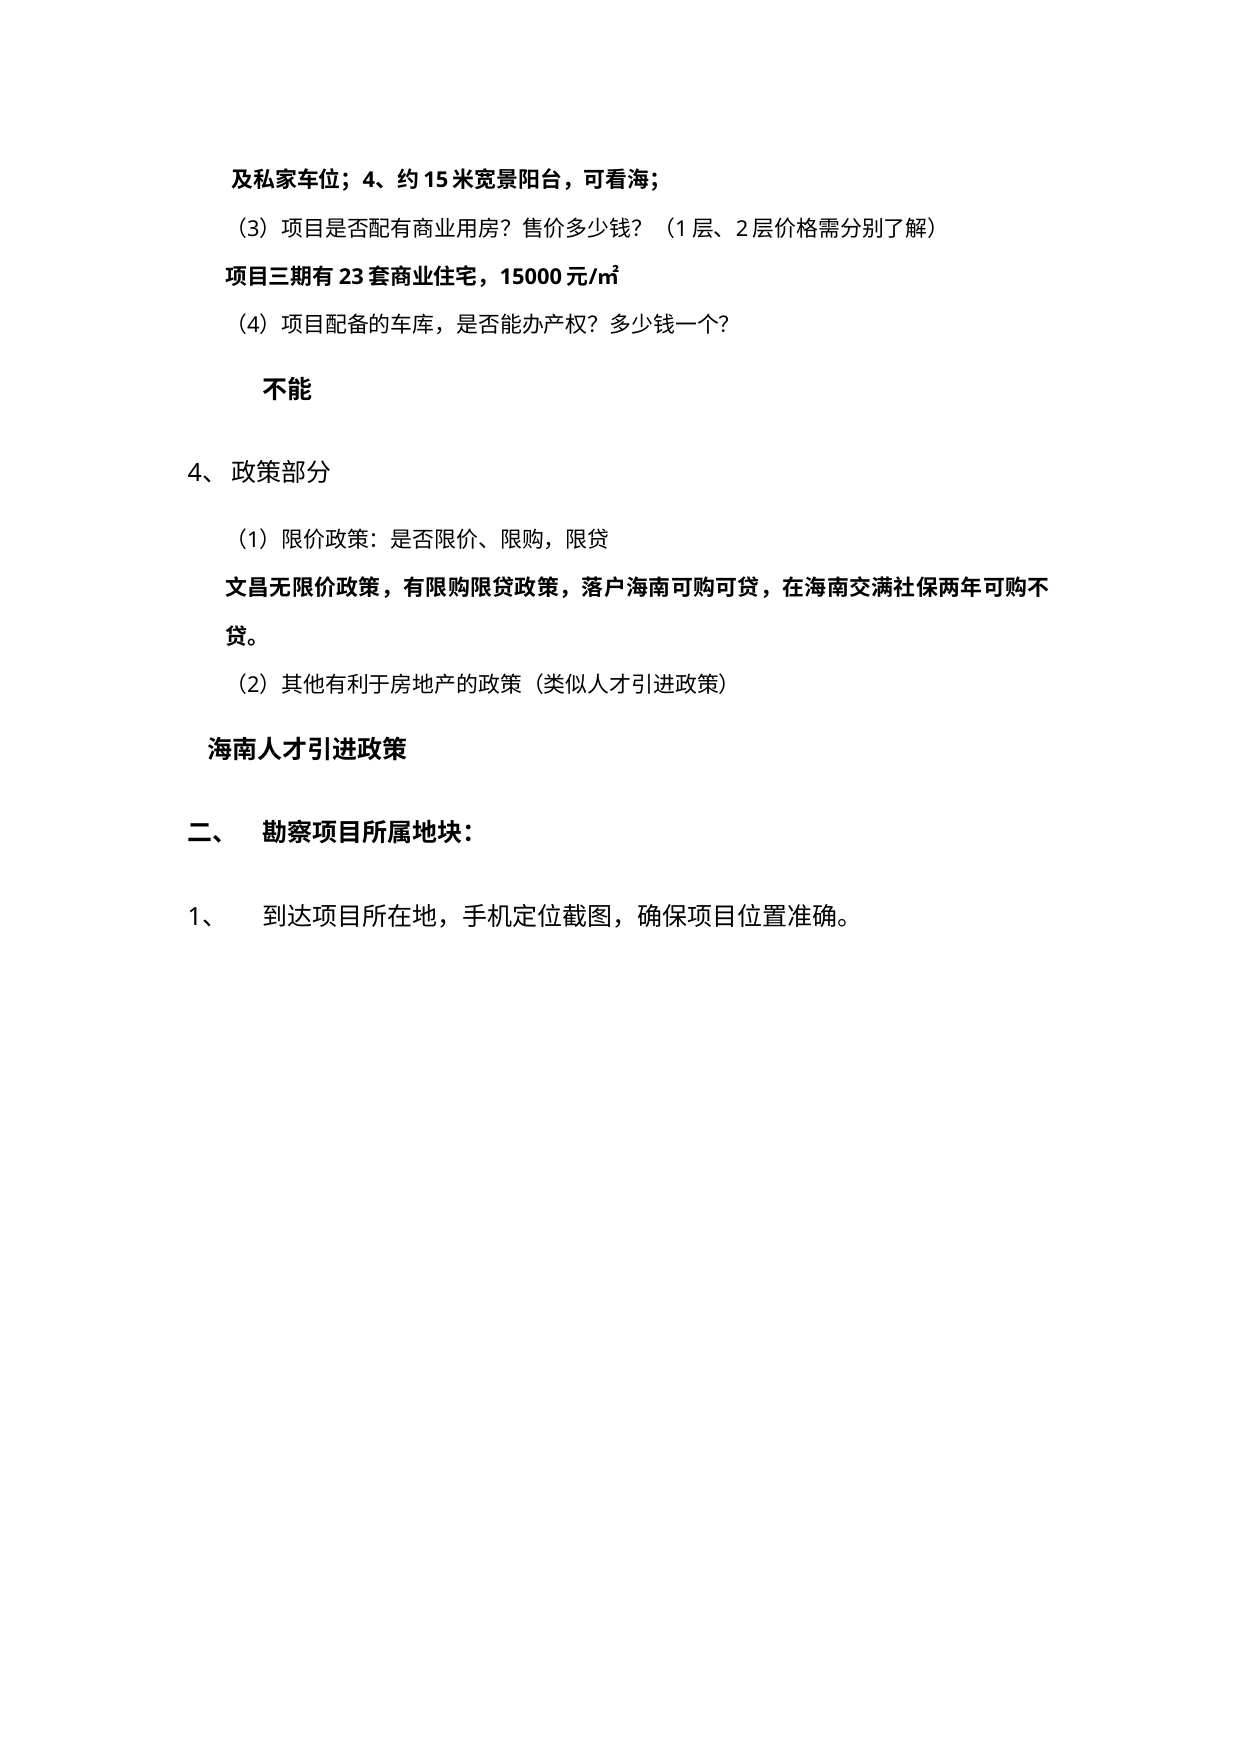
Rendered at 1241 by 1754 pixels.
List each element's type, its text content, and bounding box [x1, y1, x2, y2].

text 文昌无限价政策，有限购限贷政策，落户海南可购可贷，在海南交满社保两年可购不贷。 [225, 570, 1053, 651]
text （1）限价政策：是否限价、限购，限贷 [225, 522, 1053, 554]
list 勘察项目所属地块： [187, 798, 1053, 863]
list 政策部分 [187, 438, 1053, 503]
list 到达项目所在地，手机定位截图，确保项目位置准确。 [187, 882, 1053, 947]
text 不能 [187, 355, 1053, 420]
text （2）其他有利于房地产的政策（类似人才引进政策） [225, 667, 1053, 699]
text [187, 162, 1053, 194]
text 项目三期有23套商业住宅，15000元/㎡ [225, 259, 1053, 291]
text 海南人才引进政策 [187, 715, 1053, 780]
text （3）项目是否配有商业用房？售价多少钱？（1层、2层价格需分别了解） [225, 210, 1053, 243]
text （4）项目配备的车库，是否能办产权？多少钱一个？ [225, 307, 1053, 339]
